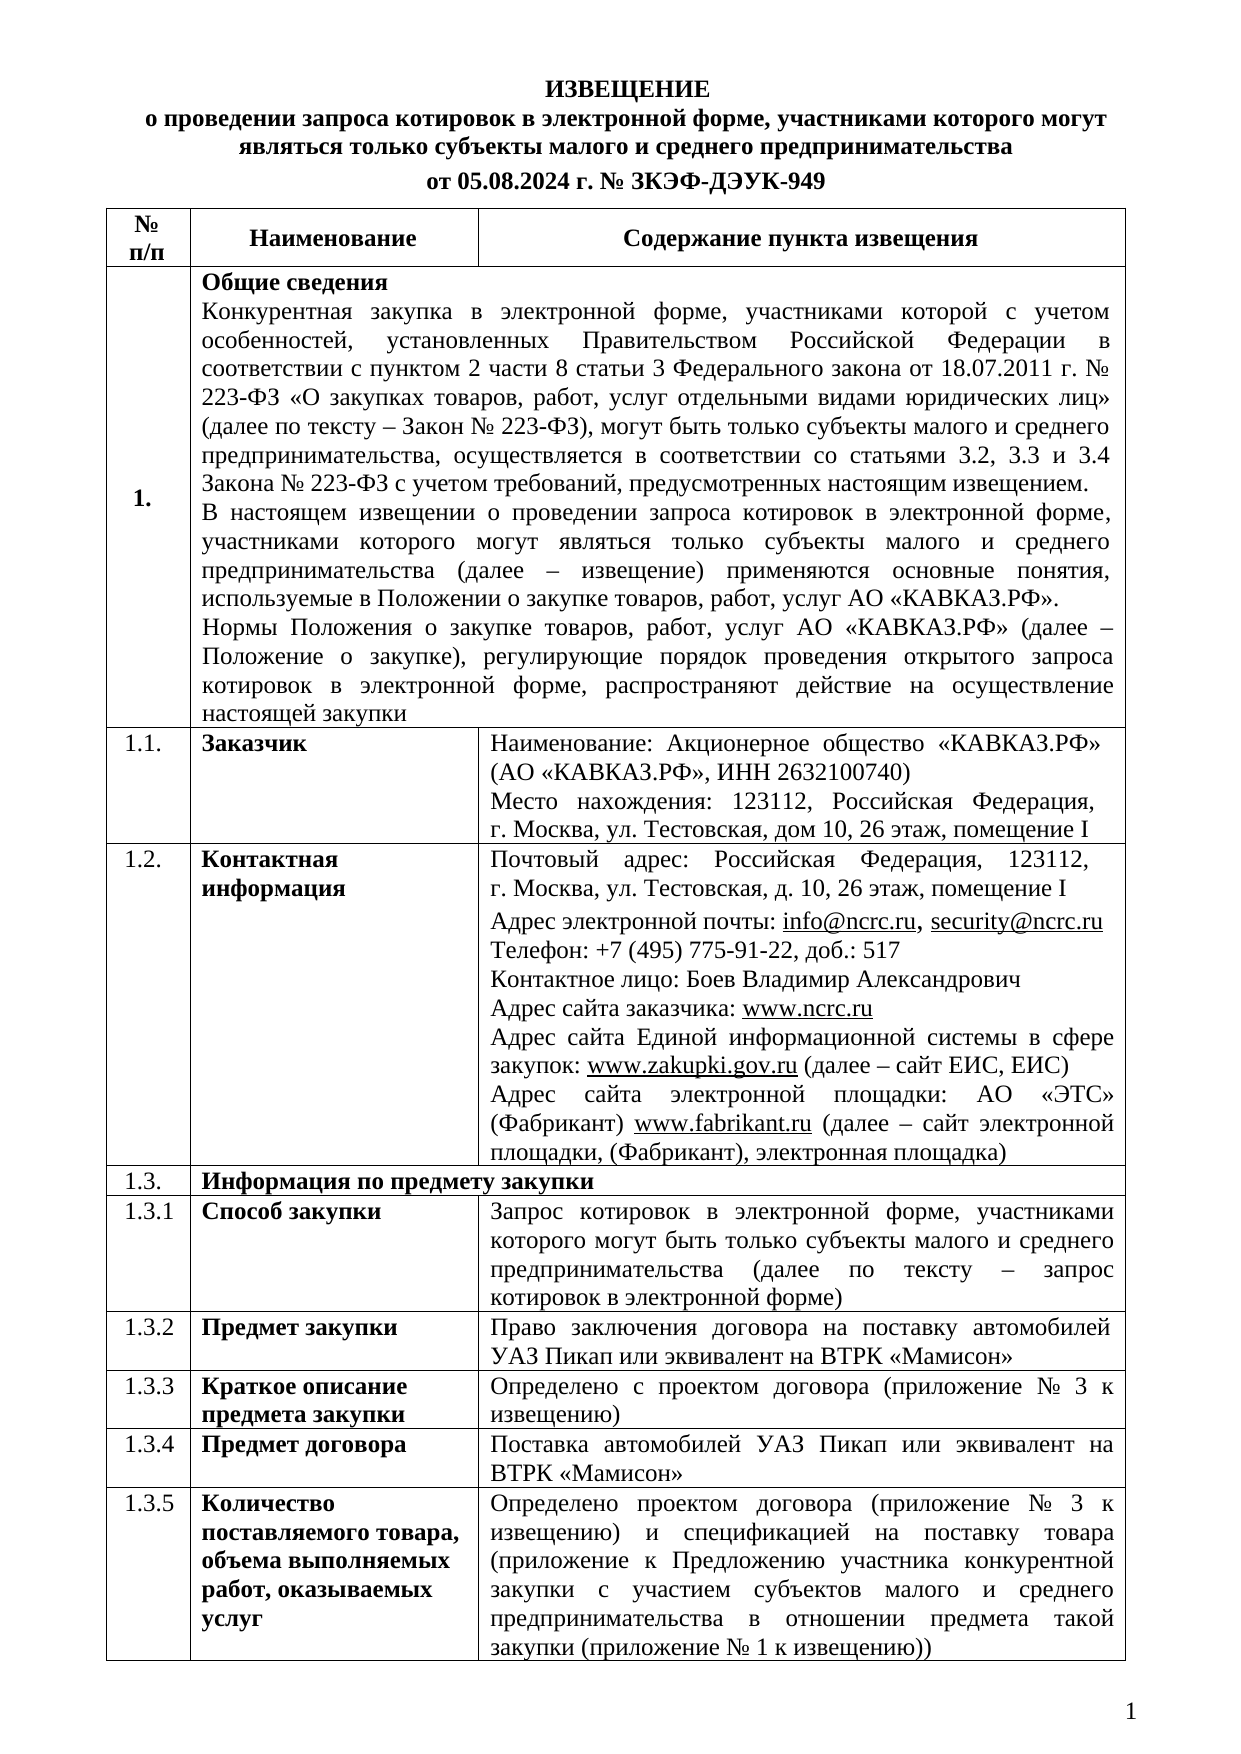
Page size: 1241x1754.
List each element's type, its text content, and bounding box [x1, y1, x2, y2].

text о проведении запроса котировок в электронной форме, участниками которого могут являться только субъекты малого и среднего предпринимательства [118, 103, 1133, 160]
table_cell Определено с проектом договора (приложение № 3 к извещению) [479, 1371, 1125, 1428]
table_cell Наименование: Акционерное общество «КАВКАЗ.РФ» (АО «КАВКАЗ.РФ», ИНН 2632100740) Место нахождения: 123112, Российская Федерация, г. Москва, ул. Тестовская, дом 10, 26 этаж, помещение I [479, 728, 1125, 843]
table_cell Поставка автомобилей УАЗ Пикап или эквивалент на ВТРК «Мамисон» [479, 1429, 1125, 1487]
table_cell Контактная информация [191, 844, 478, 1165]
table_cell Право заключения договора на поставку автомобилей УАЗ Пикап или эквивалент на ВТРК «Мамисон» [479, 1312, 1125, 1370]
table_cell Заказчик [191, 728, 478, 843]
table_cell Краткое описание предмета закупки [191, 1371, 478, 1428]
table_cell Способ закупки [191, 1196, 478, 1311]
table_cell [107, 1371, 190, 1428]
text ИЗВЕЩЕНИЕ [118, 74, 1137, 103]
table_cell Определено проектом договора (приложение № 3 к извещению) и спецификацией на поставку товара (приложение к Предложению участника конкурентной закупки с участием субъектов малого и среднего предпринимательства в отношении предмета такой закупки (приложение № 1 к извещению)) [479, 1488, 1125, 1660]
table_cell [107, 1429, 190, 1487]
table_cell Предмет закупки [191, 1312, 478, 1370]
table_cell [107, 1166, 190, 1195]
table_header № п/п [107, 209, 190, 266]
table_cell [107, 1196, 190, 1311]
table_cell Предмет договора [191, 1429, 478, 1487]
table_cell Запрос котировок в электронной форме, участниками которого могут быть только субъекты малого и среднего предпринимательства (далее по тексту – запрос котировок в электронной форме) [479, 1196, 1125, 1311]
table_cell [107, 728, 190, 843]
table_cell [107, 1488, 190, 1660]
table_header Наименование [191, 209, 478, 266]
table_cell [107, 267, 190, 727]
table_cell [107, 1312, 190, 1370]
table_cell Информация по предмету закупки [191, 1166, 1125, 1195]
table_cell Почтовый адрес: Российская Федерация, 123112, г. Москва, ул. Тестовская, д. 10, 26 этаж, помещение I Адрес электронной почты: info@ncrc.ru, security@ncrc.ru Телефон: +7 (495) 775-91-22, доб.: 517 Контактное лицо: Боев Владимир Александрович Адрес сайта заказчика: www.ncrc.ru Адрес сайта Единой информационной системы в сфере закупок: www.zakupki.gov.ru (далее – сайт ЕИС, ЕИС) Адрес сайта электронной площадки: АО «ЭТС» (Фабрикант) www.fabrikant.ru (далее – сайт электронной площадки, (Фабрикант), электронная площадка) [479, 844, 1125, 1165]
table_cell Количество поставляемого товара, объема выполняемых работ, оказываемых услуг [191, 1488, 478, 1660]
text от 05.08.2024 г. № ЗКЭФ-ДЭУК-949 [118, 166, 1133, 195]
table_cell [107, 844, 190, 1165]
table_header Содержание пункта извещения [479, 209, 1125, 266]
table_cell Общие сведения Конкурентная закупка в электронной форме, участниками которой с учетом особенностей, установленных Правительством Российской Федерации в соответствии с пунктом 2 части 8 статьи 3 Федерального закона от 18.07.2011 г. № 223-ФЗ «О закупках товаров, работ, услуг отдельными видами юридических лиц» (далее по тексту – Закон № 223-ФЗ), могут быть только субъекты малого и среднего предпринимательства, осуществляется в соответствии со статьями 3.2, 3.3 и 3.4 Закона № 223-ФЗ с учетом требований, предусмотренных настоящим извещением. В настоящем извещении о проведении запроса котировок в электронной форме, участниками которого могут являться только субъекты малого и среднего предпринимательства (далее – извещение) применяются основные понятия, используемые в Положении о закупке товаров, работ, услуг АО «КАВКАЗ.РФ». Нормы Положения о закупке товаров, работ, услуг АО «КАВКАЗ.РФ» (далее – Положение о закупке), регулирующие порядок проведения открытого запроса котировок в электронной форме, распространяют действие на осуществление настоящей закупки [191, 267, 1125, 727]
